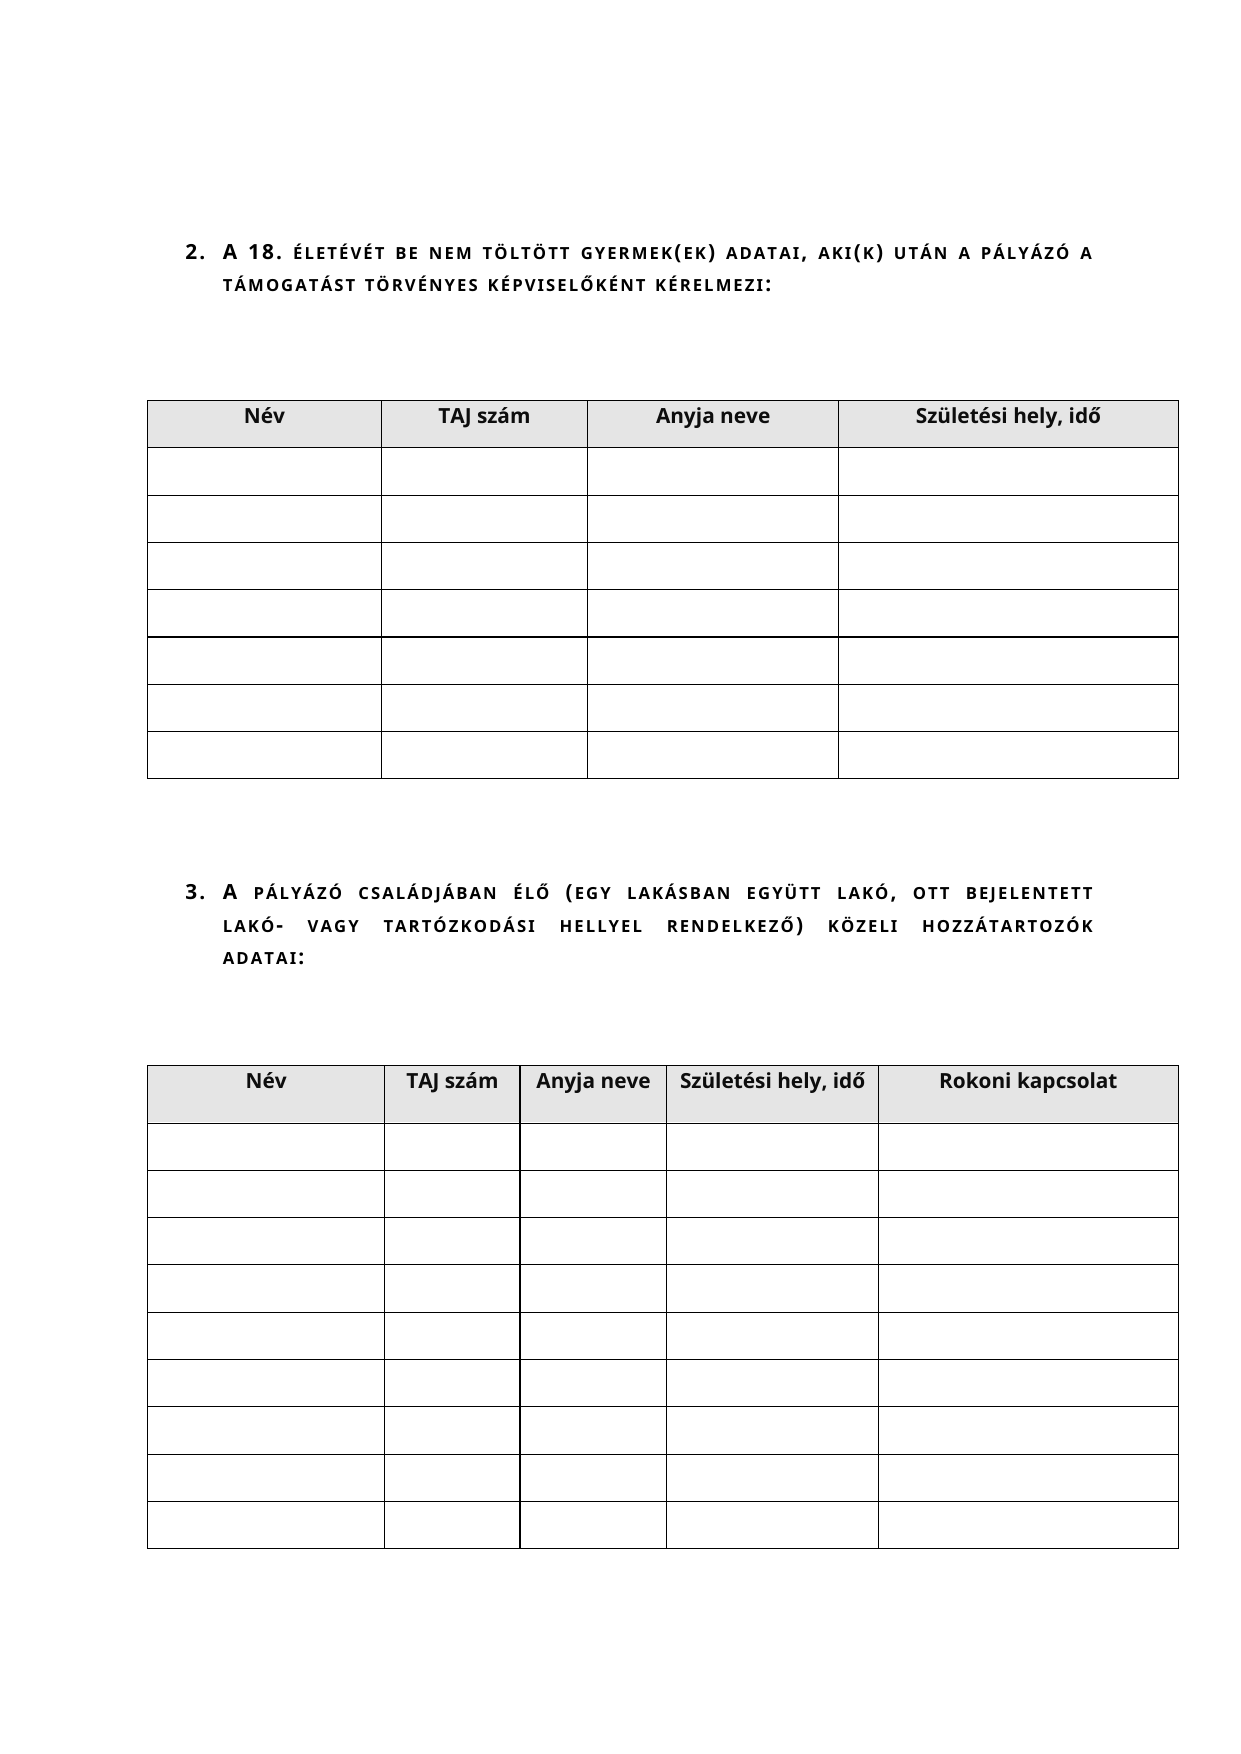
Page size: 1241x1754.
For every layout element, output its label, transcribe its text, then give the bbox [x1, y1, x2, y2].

table_cell [148, 1313, 384, 1359]
table_cell [148, 1124, 384, 1170]
table_cell [839, 543, 1178, 589]
table_cell [385, 1171, 519, 1217]
table_cell [382, 448, 587, 494]
table_cell [148, 1407, 384, 1453]
table_cell [385, 1218, 519, 1264]
table_cell [879, 1265, 1178, 1312]
table_cell [385, 1313, 519, 1359]
table_cell [521, 1171, 666, 1217]
table_cell [521, 1313, 666, 1359]
table_cell [588, 732, 838, 778]
table_cell [385, 1502, 519, 1548]
table_cell [148, 732, 381, 778]
table_cell [588, 685, 838, 731]
table_cell [385, 1407, 519, 1453]
table_cell [148, 1455, 384, 1501]
table_cell [667, 1502, 878, 1548]
table_cell [667, 1360, 878, 1406]
list A 18. életévét be nem töltött gyermek(ek) adatai, aki(k) után a pályázó a támogatást törvényes képviselőként kérelmezi: [185, 237, 1093, 298]
table_cell [148, 590, 381, 636]
table_cell [148, 448, 381, 494]
table_cell [385, 1360, 519, 1406]
table_cell [667, 1313, 878, 1359]
table_cell [521, 1455, 666, 1501]
table_cell [148, 496, 381, 542]
table_cell [879, 1171, 1178, 1217]
table_cell [667, 1171, 878, 1217]
table_cell [148, 1360, 384, 1406]
table_cell [521, 1407, 666, 1453]
table_cell [382, 685, 587, 731]
table_cell [588, 496, 838, 542]
table_header Anyja neve [588, 401, 838, 447]
table_cell [667, 1407, 878, 1453]
table_cell [521, 1265, 666, 1312]
table_cell [385, 1265, 519, 1312]
table_cell [667, 1265, 878, 1312]
table_cell [382, 638, 587, 684]
table_cell [385, 1124, 519, 1170]
table_cell [879, 1218, 1178, 1264]
table_cell [588, 638, 838, 684]
list A pályázó családjában élő (egy lakásban együtt lakó, ott bejelentett lakó- vagy tartózkodási hellyel rendelkező) közeli hozzátartozók adatai: [185, 877, 1093, 971]
table_cell [667, 1124, 878, 1170]
table_cell [588, 590, 838, 636]
table_cell [148, 685, 381, 731]
table_cell [879, 1360, 1178, 1406]
table_cell [667, 1218, 878, 1264]
table_cell [148, 543, 381, 589]
table_cell [382, 543, 587, 589]
table_cell [382, 590, 587, 636]
table_cell [148, 1218, 384, 1264]
table_cell [879, 1407, 1178, 1453]
table_cell [385, 1455, 519, 1501]
table_header Rokoni kapcsolat [879, 1066, 1178, 1122]
table_header TAJ szám [385, 1066, 519, 1122]
table_cell [839, 732, 1178, 778]
table_cell [521, 1124, 666, 1170]
table_cell [588, 448, 838, 494]
table_cell [839, 590, 1178, 636]
table_cell [879, 1124, 1178, 1170]
table_cell [148, 1502, 384, 1548]
table_cell [879, 1313, 1178, 1359]
table_cell [839, 638, 1178, 684]
table_cell [148, 1265, 384, 1312]
table_cell [879, 1455, 1178, 1501]
table_cell [839, 685, 1178, 731]
table_header TAJ szám [382, 401, 587, 447]
table_header Név [148, 1066, 384, 1122]
table_cell [148, 1171, 384, 1217]
table_cell [521, 1502, 666, 1548]
table_cell [521, 1218, 666, 1264]
table_header Anyja neve [521, 1066, 666, 1122]
table_cell [839, 448, 1178, 494]
table_cell [667, 1455, 878, 1501]
table_cell [879, 1502, 1178, 1548]
table_cell [588, 543, 838, 589]
table_cell [382, 496, 587, 542]
table_header Név [148, 401, 381, 447]
table_cell [148, 638, 381, 684]
table_cell [382, 732, 587, 778]
table_cell [521, 1360, 666, 1406]
table_header Születési hely, idő [667, 1066, 878, 1122]
table_header Születési hely, idő [839, 401, 1178, 447]
table_cell [839, 496, 1178, 542]
